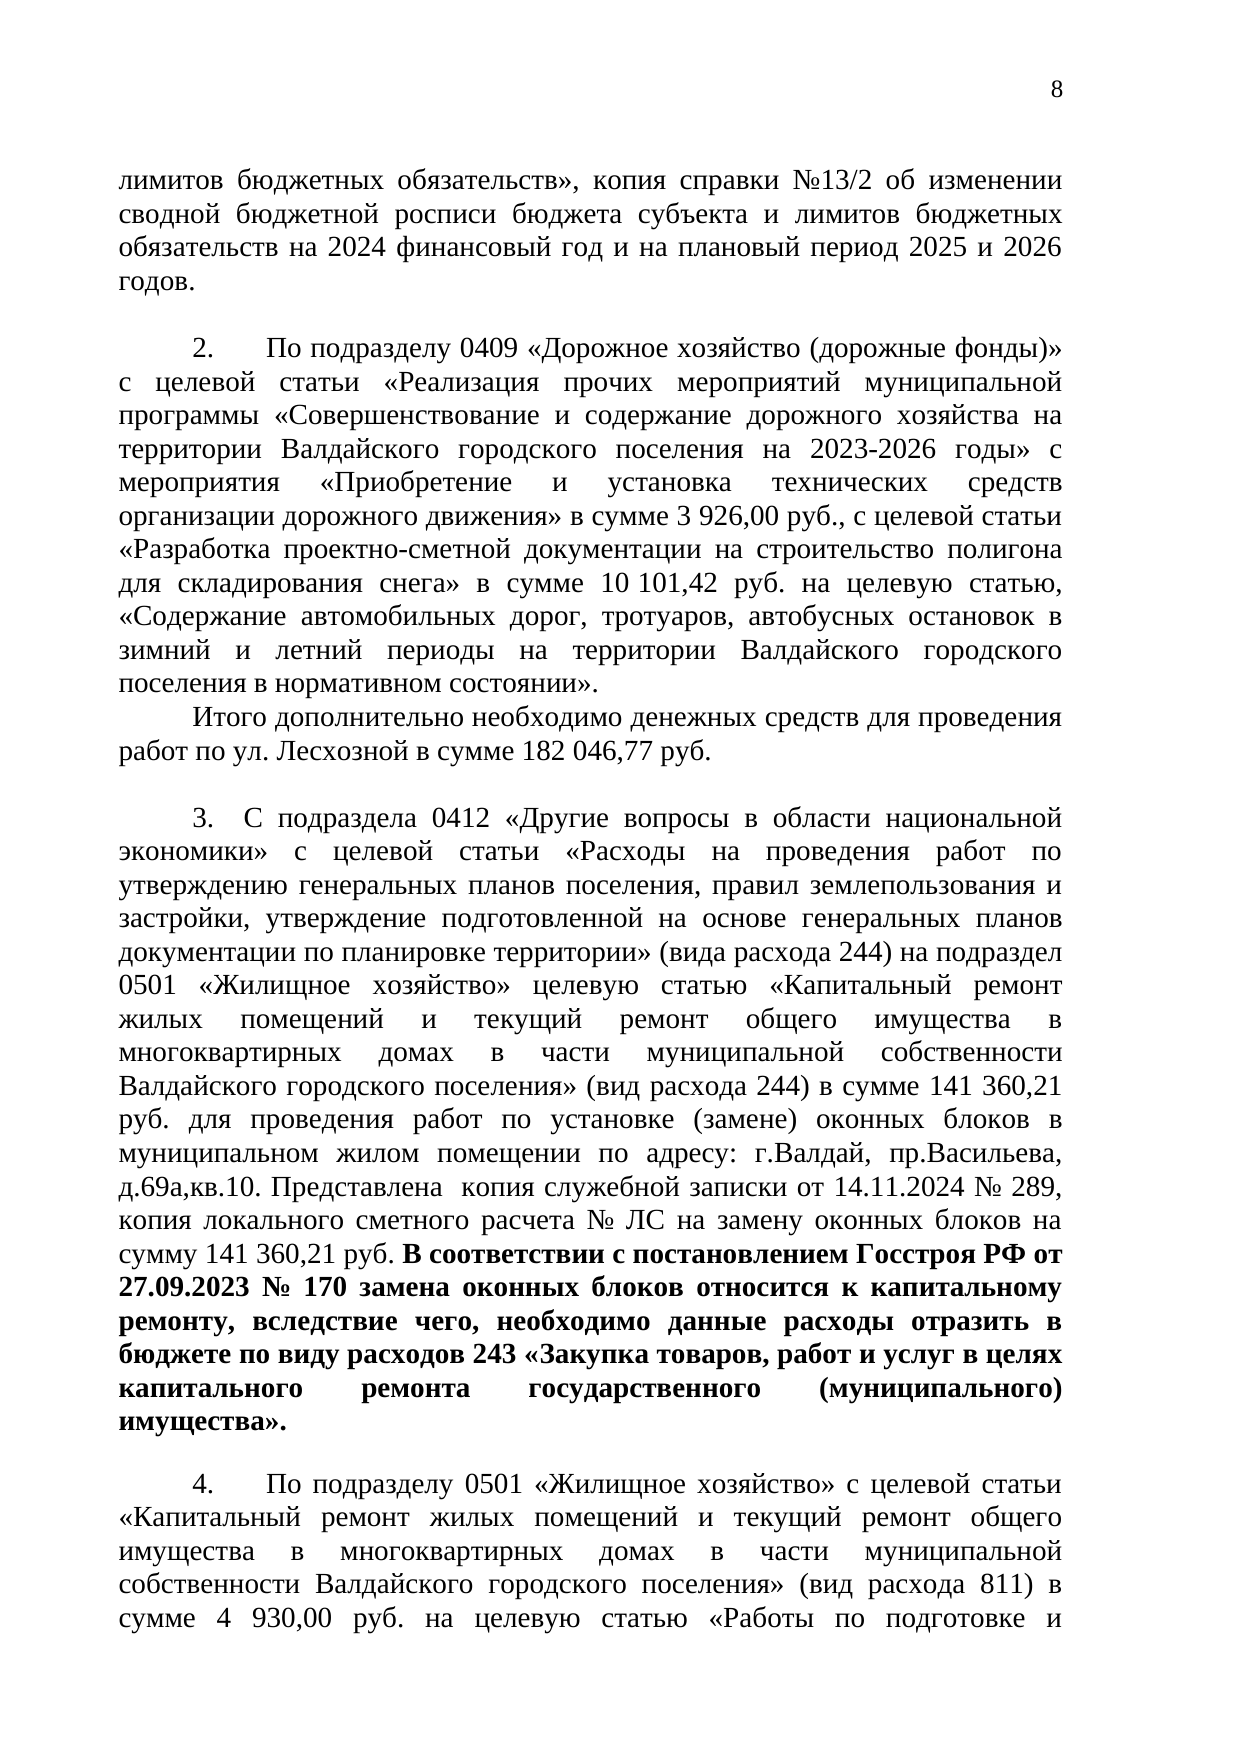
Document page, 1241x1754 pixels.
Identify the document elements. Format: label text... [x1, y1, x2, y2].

text Итого дополнительно необходимо денежных средств для проведения работ по ул. Лесхозной в сумме 182 046,77 руб. [118, 699, 1063, 766]
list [118, 1466, 1063, 1633]
text 3. С подраздела 0412 «Другие вопросы в области национальной экономики» с целевой статьи «Расходы на проведения работ по утверждению генеральных планов поселения, правил землепользования и застройки, утверждение подготовленной на основе генеральных планов документации по планировке территории» (вида расхода 244) на подраздел 0501 «Жилищное хозяйство» целевую статью «Капитальный ремонт жилых помещений и текущий ремонт общего имущества в многоквартирных домах в части муниципальной собственности Валдайского городского поселения» (вид расхода 244) в сумме 141 360,21 руб. для проведения работ по установке (замене) оконных блоков в муниципальном жилом помещении по адресу: г.Валдай, пр.Васильева, д.69а,кв.10. Представлена копия служебной записки от 14.11.2024 № 289, копия локального сметного расчета № ЛС на замену оконных блоков на сумму 141 360,21 руб. В соответствии с постановлением Госстроя РФ от 27.09.2023 № 170 замена оконных блоков относится к капитальному ремонту, вследствие чего, необходимо данные расходы отразить в бюджете по виду расходов 243 «Закупка товаров, работ и услуг в целях капитального ремонта государственного (муниципального) имущества». [118, 800, 1063, 1437]
list По подразделу 0409 «Дорожное хозяйство (дорожные фонды)» с целевой статьи «Реализация прочих мероприятий муниципальной программы «Совершенствование и содержание дорожного хозяйства на территории Валдайского городского поселения на 2023-2026 годы» с мероприятия «Приобретение и установка технических средств организации дорожного движения» в сумме 3 926,00 руб., с целевой статьи «Разработка проектно-сметной документации на строительство полигона для складирования снега» в сумме 10 101,42 руб. на целевую статью, «Содержание автомобильных дорог, тротуаров, автобусных остановок в зимний и летний периоды на территории Валдайского городского поселения в нормативном состоянии». [118, 330, 1063, 699]
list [118, 162, 1063, 297]
